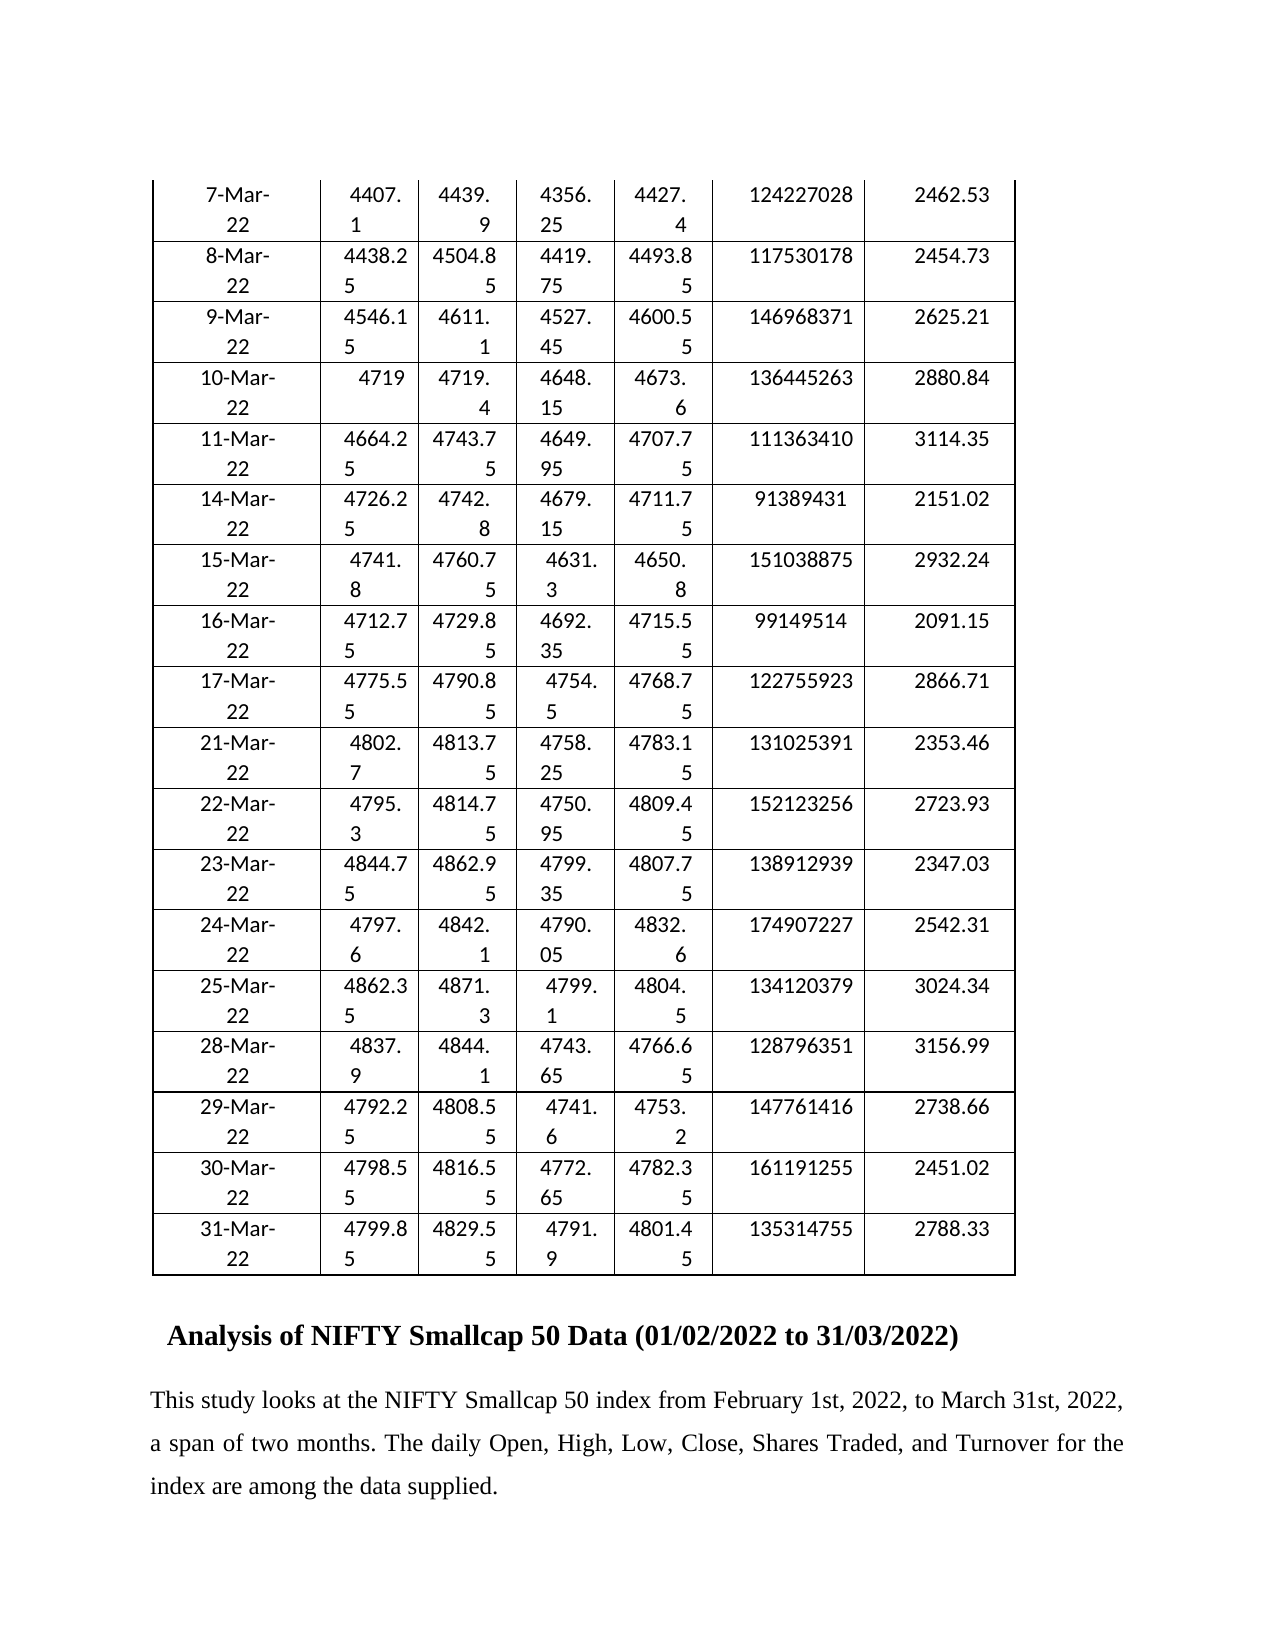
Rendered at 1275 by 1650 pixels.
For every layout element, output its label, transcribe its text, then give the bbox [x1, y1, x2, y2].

table_cell 152123256 [713, 789, 864, 848]
table_cell 30-Mar-22 [154, 1153, 320, 1213]
table_cell 4649.95 [517, 424, 614, 483]
table_cell 4743.75 [419, 424, 516, 483]
table_cell 4814.75 [419, 789, 516, 848]
table_cell 136445263 [713, 363, 864, 423]
table_cell 4807.75 [615, 850, 712, 909]
table_cell 14-Mar-22 [154, 485, 320, 544]
table_cell 4729.85 [419, 606, 516, 666]
table_cell 4790.85 [419, 667, 516, 727]
table_cell 4832.6 [615, 910, 712, 970]
table_header 124227028 [713, 180, 864, 241]
table_cell 4772.65 [517, 1153, 614, 1213]
table_cell 2542.31 [865, 910, 1014, 970]
table_cell 4493.85 [615, 242, 712, 301]
table_header 4356.25 [517, 180, 614, 241]
table_cell 147761416 [713, 1093, 864, 1152]
table_cell 4648.15 [517, 363, 614, 423]
table_cell 2866.71 [865, 667, 1014, 727]
table_cell 25-Mar-22 [154, 971, 320, 1031]
table_cell 174907227 [713, 910, 864, 970]
table_cell 4768.75 [615, 667, 712, 727]
table_cell 117530178 [713, 242, 864, 301]
table_cell 4797.6 [321, 910, 418, 970]
table_cell 4775.55 [321, 667, 418, 727]
table_header 2462.53 [865, 180, 1014, 241]
table_cell 4600.55 [615, 302, 712, 362]
table_cell 4798.55 [321, 1153, 418, 1213]
table_cell 4829.55 [419, 1214, 516, 1273]
table_cell 2451.02 [865, 1153, 1014, 1213]
table_cell 4650.8 [615, 545, 712, 605]
table_cell 22-Mar-22 [154, 789, 320, 848]
table_cell 4692.35 [517, 606, 614, 666]
table_cell 4719.4 [419, 363, 516, 423]
table_cell 21-Mar-22 [154, 728, 320, 788]
table_cell 4754.5 [517, 667, 614, 727]
table_cell 2151.02 [865, 485, 1014, 544]
table_cell 4715.55 [615, 606, 712, 666]
table_cell 4783.15 [615, 728, 712, 788]
table_cell 2932.24 [865, 545, 1014, 605]
table_cell 11-Mar-22 [154, 424, 320, 483]
table_cell 4527.45 [517, 302, 614, 362]
table_cell 4862.95 [419, 850, 516, 909]
table_cell 4726.25 [321, 485, 418, 544]
table_cell 4795.3 [321, 789, 418, 848]
table_cell 4837.9 [321, 1032, 418, 1091]
table_cell 2091.15 [865, 606, 1014, 666]
table_cell 4750.95 [517, 789, 614, 848]
table_cell 16-Mar-22 [154, 606, 320, 666]
table_cell 131025391 [713, 728, 864, 788]
table_header 7-Mar-22 [154, 180, 320, 241]
table_cell 2880.84 [865, 363, 1014, 423]
table_cell 4842.1 [419, 910, 516, 970]
table_cell 111363410 [713, 424, 864, 483]
table_cell 28-Mar-22 [154, 1032, 320, 1091]
table_cell 4760.75 [419, 545, 516, 605]
table_cell 29-Mar-22 [154, 1093, 320, 1152]
table_cell 4799.1 [517, 971, 614, 1031]
table_cell 4790.05 [517, 910, 614, 970]
table_cell 4664.25 [321, 424, 418, 483]
table_cell 4871.3 [419, 971, 516, 1031]
table_cell 151038875 [713, 545, 864, 605]
table_cell 4743.65 [517, 1032, 614, 1091]
table_cell 4711.75 [615, 485, 712, 544]
table_cell 23-Mar-22 [154, 850, 320, 909]
table_cell 135314755 [713, 1214, 864, 1273]
table_cell 31-Mar-22 [154, 1214, 320, 1273]
table_cell 15-Mar-22 [154, 545, 320, 605]
table_cell 4707.75 [615, 424, 712, 483]
table_cell 4813.75 [419, 728, 516, 788]
table_cell 4741.8 [321, 545, 418, 605]
table_cell 2353.46 [865, 728, 1014, 788]
table_cell 4419.75 [517, 242, 614, 301]
table_cell 91389431 [713, 485, 864, 544]
table_cell 4719 [321, 363, 418, 423]
text This study looks at the NIFTY Smallcap 50 index from February 1st, 2022, to March 31st, 2022, a span of two months. The daily Open, High, Low, Close, Shares Traded, and Turnover for the index are among the data supplied. [150, 1385, 1125, 1500]
table_cell 4741.6 [517, 1093, 614, 1152]
table_cell 2347.03 [865, 850, 1014, 909]
table_cell 138912939 [713, 850, 864, 909]
table_cell 4679.15 [517, 485, 614, 544]
table_cell 2723.93 [865, 789, 1014, 848]
table_cell 4804.5 [615, 971, 712, 1031]
table_header 4427.4 [615, 180, 712, 241]
table_cell 2738.66 [865, 1093, 1014, 1152]
table_cell 146968371 [713, 302, 864, 362]
table_cell 4753.2 [615, 1093, 712, 1152]
table_cell 2625.21 [865, 302, 1014, 362]
table_cell 122755923 [713, 667, 864, 727]
table_cell 4799.85 [321, 1214, 418, 1273]
table_cell 8-Mar-22 [154, 242, 320, 301]
table_cell 17-Mar-22 [154, 667, 320, 727]
table_cell 2788.33 [865, 1214, 1014, 1273]
table_cell 3024.34 [865, 971, 1014, 1031]
table_cell 4844.75 [321, 850, 418, 909]
table_cell 4546.15 [321, 302, 418, 362]
table_cell 4799.35 [517, 850, 614, 909]
subtitle Analysis of NIFTY Smallcap 50 Data (01/02/2022 to 31/03/2022) [150, 1318, 1156, 1351]
table_cell 4742.8 [419, 485, 516, 544]
table_cell 24-Mar-22 [154, 910, 320, 970]
table_cell 4816.55 [419, 1153, 516, 1213]
table_cell 4792.25 [321, 1093, 418, 1152]
table_cell 4438.25 [321, 242, 418, 301]
table_cell 4712.75 [321, 606, 418, 666]
table_cell 128796351 [713, 1032, 864, 1091]
table_cell 134120379 [713, 971, 864, 1031]
table_cell 4673.6 [615, 363, 712, 423]
table_cell 4791.9 [517, 1214, 614, 1273]
table_cell 3156.99 [865, 1032, 1014, 1091]
table_cell 4782.35 [615, 1153, 712, 1213]
table_cell 2454.73 [865, 242, 1014, 301]
table_cell 3114.35 [865, 424, 1014, 483]
table_header 4439.9 [419, 180, 516, 241]
table_cell 10-Mar-22 [154, 363, 320, 423]
table_cell 4758.25 [517, 728, 614, 788]
table_cell 4809.45 [615, 789, 712, 848]
table_cell 9-Mar-22 [154, 302, 320, 362]
table_cell 4611.1 [419, 302, 516, 362]
table_header 4407.1 [321, 180, 418, 241]
table_cell 4631.3 [517, 545, 614, 605]
table_cell 161191255 [713, 1153, 864, 1213]
table_cell 99149514 [713, 606, 864, 666]
table_cell 4801.45 [615, 1214, 712, 1273]
table_cell 4766.65 [615, 1032, 712, 1091]
table_cell 4844.1 [419, 1032, 516, 1091]
table_cell 4862.35 [321, 971, 418, 1031]
table_cell 4808.55 [419, 1093, 516, 1152]
table_cell 4802.7 [321, 728, 418, 788]
table_cell 4504.85 [419, 242, 516, 301]
